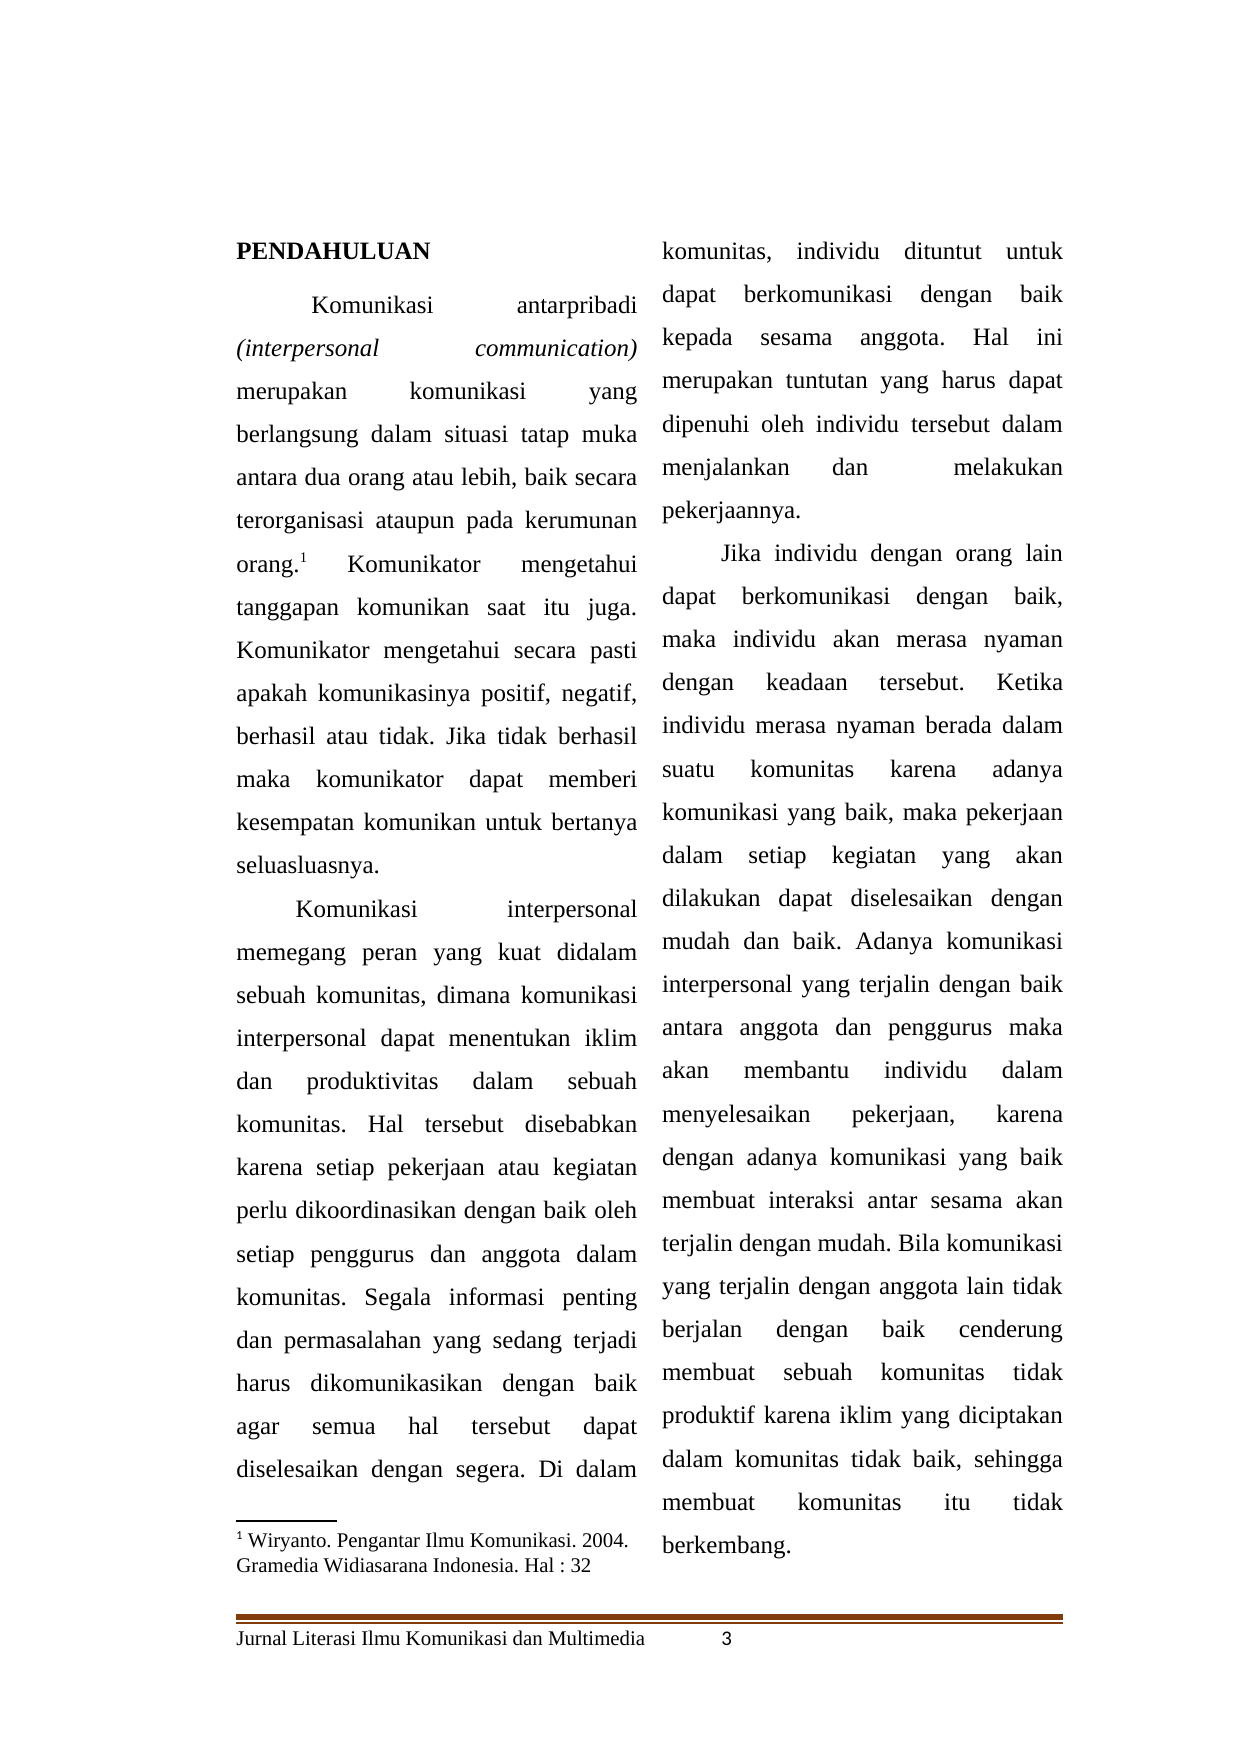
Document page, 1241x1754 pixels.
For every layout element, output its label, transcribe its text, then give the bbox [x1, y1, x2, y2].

text Komunikasi interpersonal memegang peran yang kuat didalam sebuah komunitas, dimana komunikasi interpersonal dapat menentukan iklim dan produktivitas dalam sebuah komunitas. Hal tersebut disebabkan karena setiap pekerjaan atau kegiatan perlu dikoordinasikan dengan baik oleh setiap penggurus dan anggota dalam komunitas. Segala informasi penting dan permasalahan yang sedang terjadi harus dikomunikasikan dengan baik agar semua hal tersebut dapat diselesaikan dengan segera. Di dalam komunitas, individu dituntut untuk dapat berkomunikasi dengan baik kepada sesama anggota. Hal ini merupakan tuntutan yang harus dapat dipenuhi oleh individu tersebut dalam menjalankan dan melakukan pekerjaannya. [236, 894, 637, 1483]
text Komunikasi antarpribadi (interpersonal communication) merupakan komunikasi yang berlangsung dalam situasi tatap muka antara dua orang atau lebih, baik secara terorganisasi ataupun pada kerumunan orang. Komunikator mengetahui tanggapan komunikan saat itu juga. Komunikator mengetahui secara pasti apakah komunikasinya positif, negatif, berhasil atau tidak. Jika tidak berhasil maka komunikator dapat memberi kesempatan komunikan untuk bertanya seluasluasnya. [236, 290, 637, 879]
text Jika individu dengan orang lain dapat berkomunikasi dengan baik, maka individu akan merasa nyaman dengan keadaan tersebut. Ketika individu merasa nyaman berada dalam suatu komunitas karena adanya komunikasi yang baik, maka pekerjaan dalam setiap kegiatan yang akan dilakukan dapat diselesaikan dengan mudah dan baik. Adanya komunikasi interpersonal yang terjalin dengan baik antara anggota dan penggurus maka akan membantu individu dalam menyelesaikan pekerjaan, karena dengan adanya komunikasi yang baik membuat interaksi antar sesama akan terjalin dengan mudah. Bila komunikasi yang terjalin dengan anggota lain tidak berjalan dengan baik cenderung membuat sebuah komunitas tidak produktif karena iklim yang diciptakan dalam komunitas tidak baik, sehingga membuat komunitas itu tidak berkembang. [662, 538, 1063, 1559]
text PENDAHULUAN [236, 236, 637, 265]
text Komunikasi interpersonal memegang peran yang kuat didalam sebuah komunitas, dimana komunikasi interpersonal dapat menentukan iklim dan produktivitas dalam sebuah komunitas. Hal tersebut disebabkan karena setiap pekerjaan atau kegiatan perlu dikoordinasikan dengan baik oleh setiap penggurus dan anggota dalam komunitas. Segala informasi penting dan permasalahan yang sedang terjadi harus dikomunikasikan dengan baik agar semua hal tersebut dapat diselesaikan dengan segera. Di dalam komunitas, individu dituntut untuk dapat berkomunikasi dengan baik kepada sesama anggota. Hal ini merupakan tuntutan yang harus dapat dipenuhi oleh individu tersebut dalam menjalankan dan melakukan pekerjaannya. [662, 236, 1063, 524]
